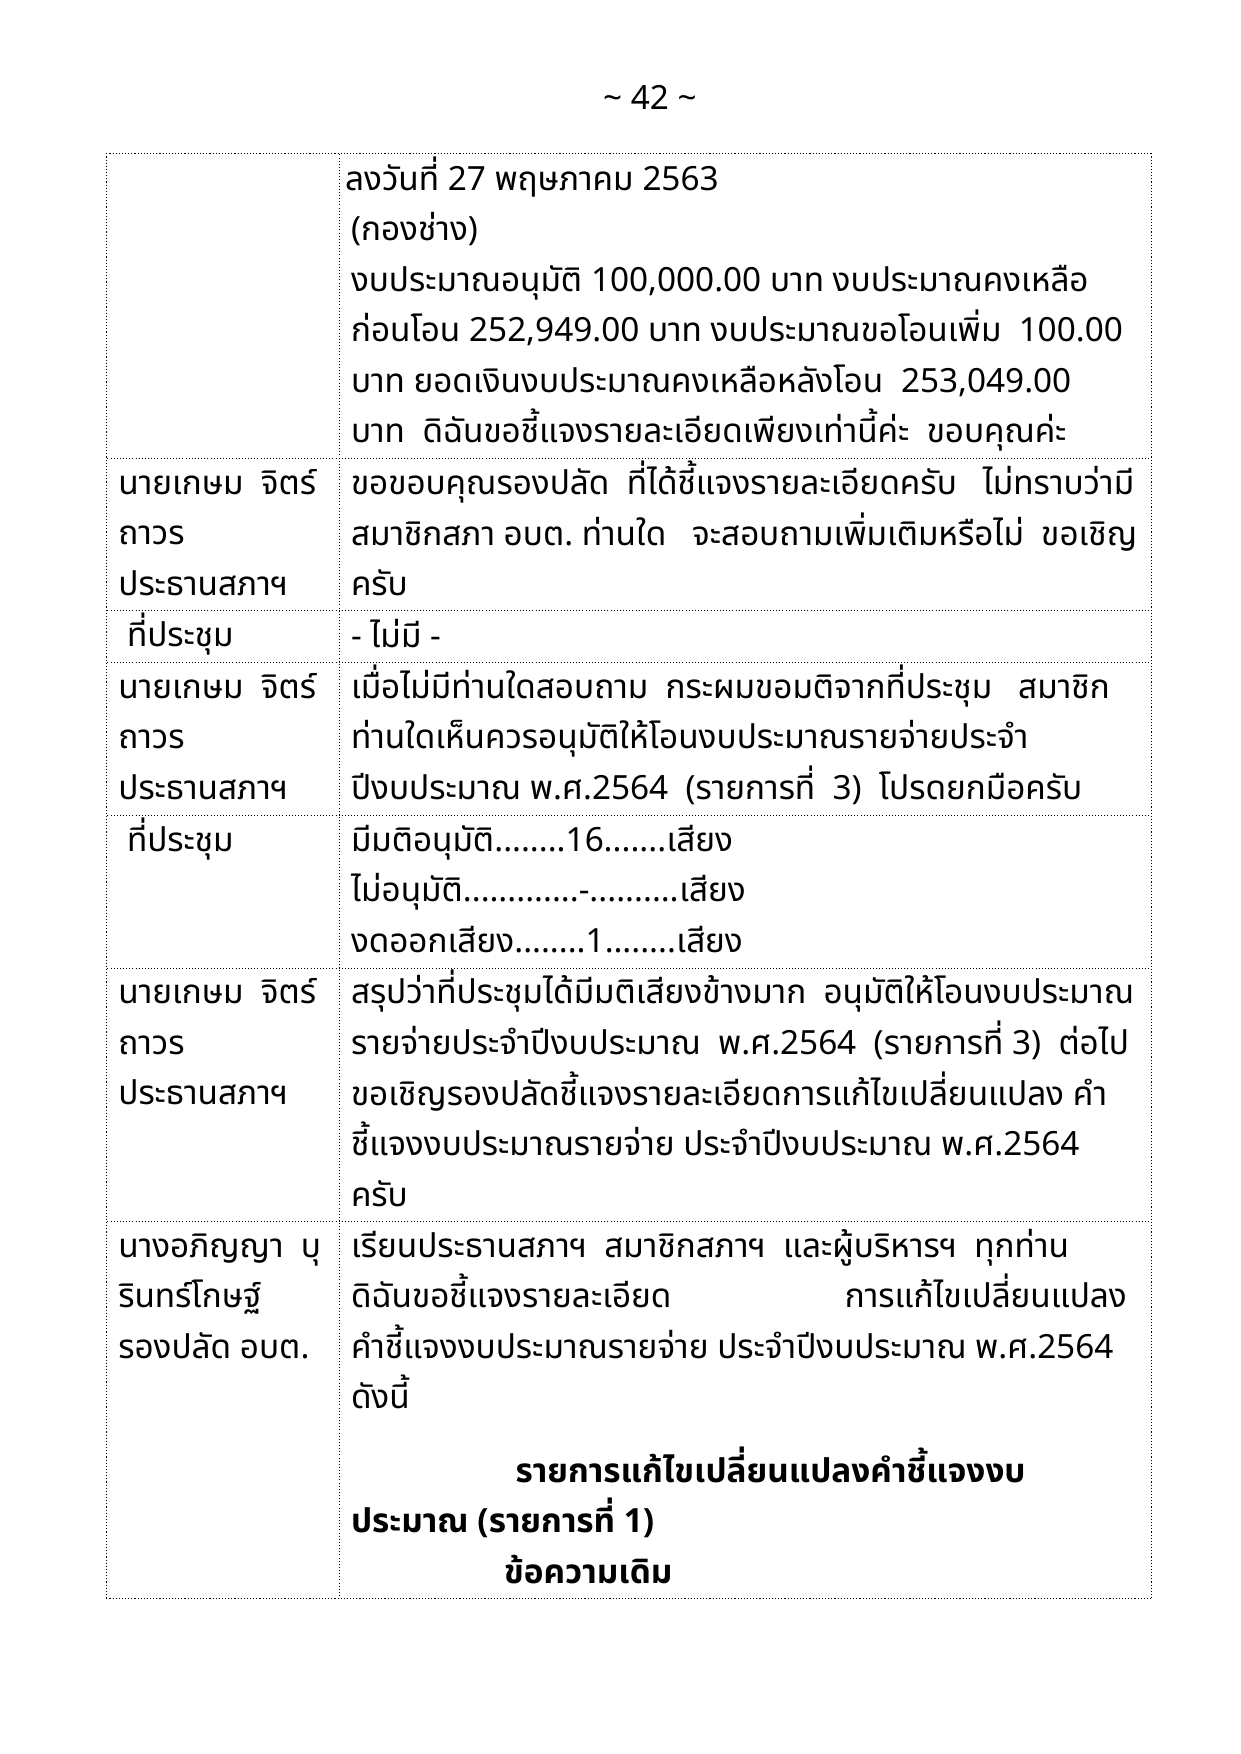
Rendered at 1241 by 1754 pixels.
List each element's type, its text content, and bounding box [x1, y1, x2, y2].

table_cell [340, 1221, 1151, 1598]
table_cell ที่ประชุม [107, 610, 339, 662]
table_cell สรุปว่าที่ประชุมได้มีมติเสียงข้างมาก อนุมัติให้โอนงบประมาณรายจ่ายประจำปีงบประมาณ พ.ศ.2564 (รายการที่ 3) ต่อไป ขอเชิญรองปลัดชี้แจงรายละเอียดการแก้ไขเปลี่ยนแปลง คำชี้แจงงบประมาณรายจ่าย ประจำปีงบประมาณ พ.ศ.2564 ครับ [340, 968, 1151, 1221]
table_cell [107, 1221, 339, 1598]
table_cell นายเกษม จิตร์ถาวร ประธานสภาฯ [107, 662, 339, 814]
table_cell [340, 153, 1151, 458]
table_cell นายเกษม จิตร์ถาวร ประธานสภาฯ [107, 968, 339, 1221]
table_cell - ไม่มี - [340, 610, 1151, 662]
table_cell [107, 153, 339, 458]
table_cell ขอขอบคุณรองปลัด ที่ได้ชี้แจงรายละเอียดครับ ไม่ทราบว่ามีสมาชิกสภา อบต. ท่านใด จะสอบถามเพิ่มเติมหรือไม่ ขอเชิญครับ [340, 458, 1151, 610]
table_cell นายเกษม จิตร์ถาวร ประธานสภาฯ [107, 458, 339, 610]
table_cell มีมติอนุมัติ........16.......เสียง ไม่อนุมัติ.............-..........เสียง งดออกเสียง........1........เสียง [340, 815, 1151, 967]
table_cell เมื่อไม่มีท่านใดสอบถาม กระผมขอมติจากที่ประชุม สมาชิกท่านใดเห็นควรอนุมัติให้โอนงบประมาณรายจ่ายประจำปีงบประมาณ พ.ศ.2564 (รายการที่ 3) โปรดยกมือครับ [340, 662, 1151, 814]
table_cell ที่ประชุม [107, 815, 339, 967]
